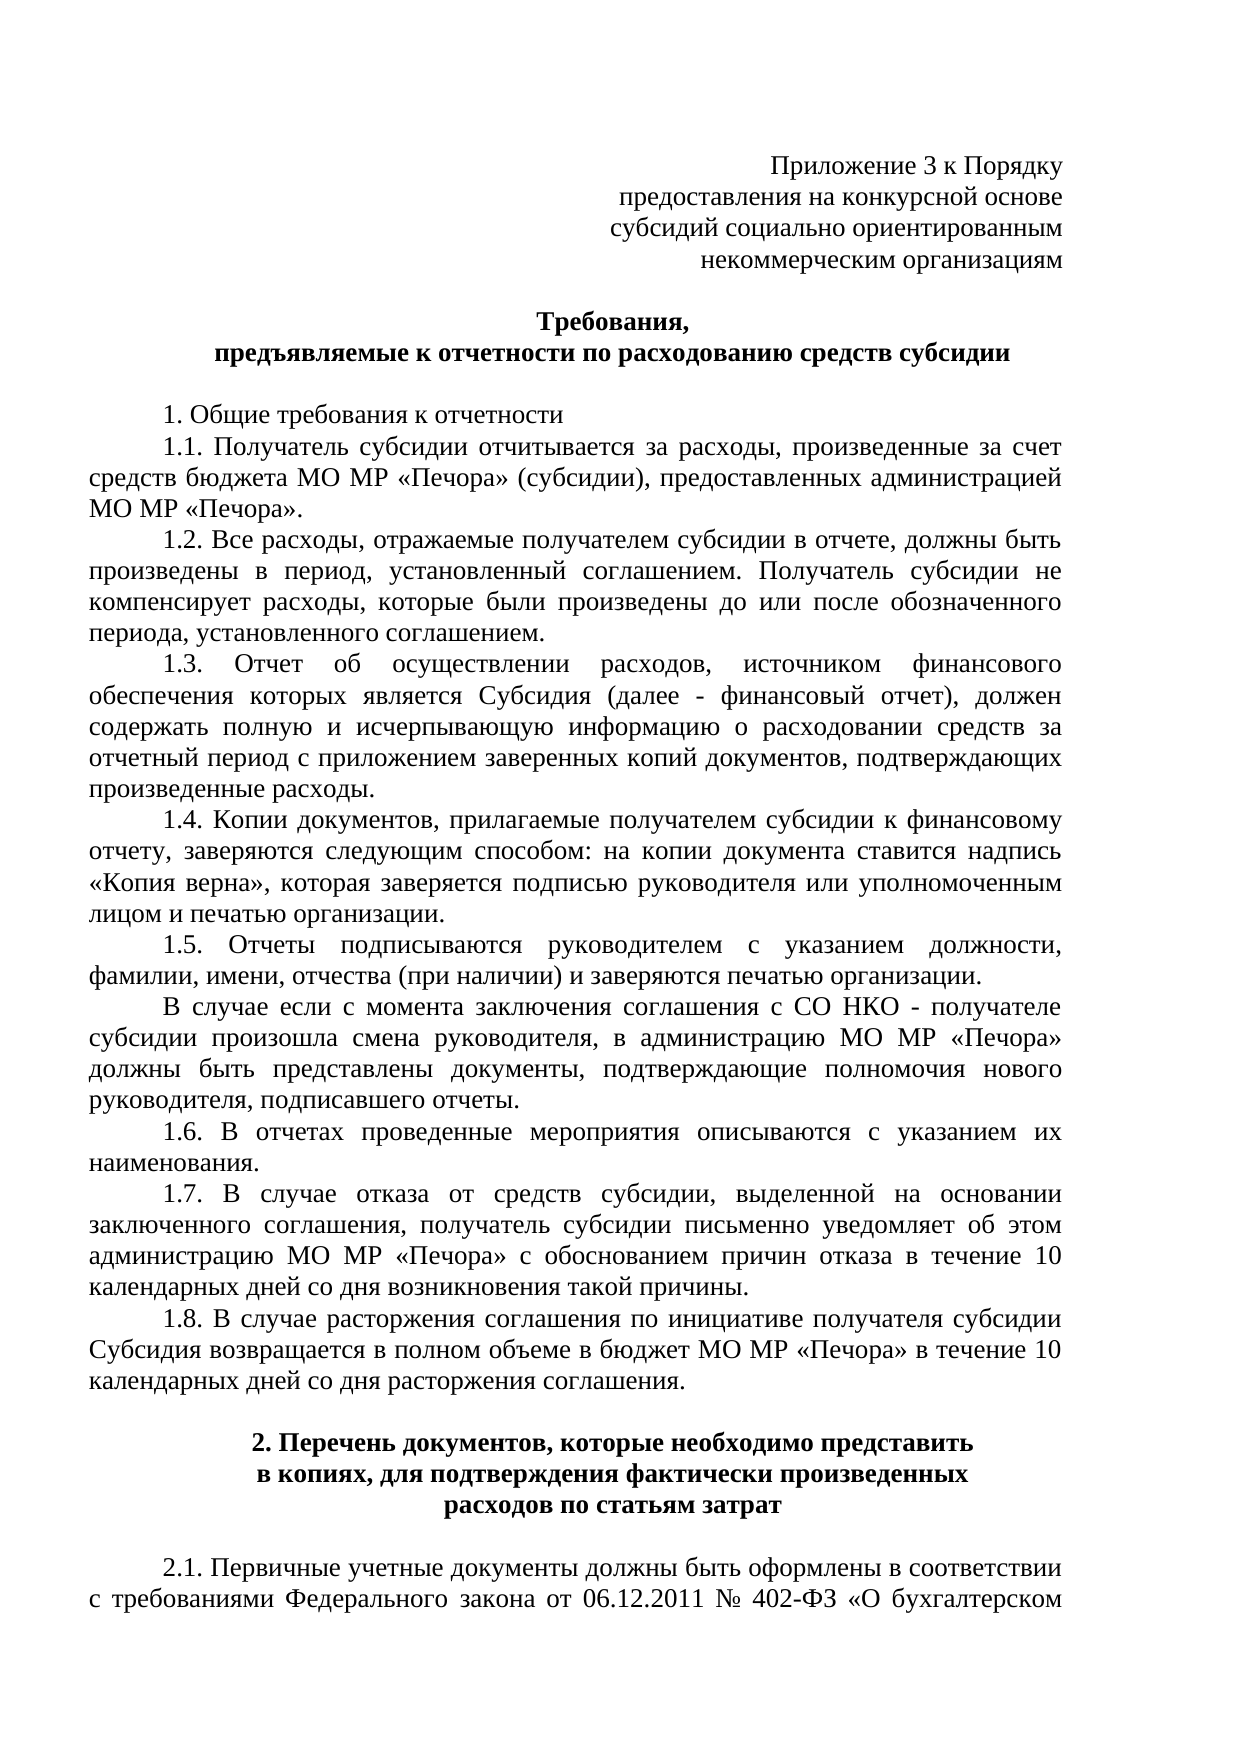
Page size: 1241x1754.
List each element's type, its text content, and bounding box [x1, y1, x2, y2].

text Приложение 3 к Порядку [89, 149, 1063, 180]
text 1.3. Отчет об осуществлении расходов, источником финансового обеспечения которых является Субсидия (далее - финансовый отчет), должен содержать полную и исчерпывающую информацию о расходовании средств за отчетный период с приложением заверенных копий документов, подтверждающих произведенные расходы. [89, 648, 1063, 803]
text 1.8. В случае расторжения соглашения по инициативе получателя субсидии Субсидия возвращается в полном объеме в бюджет МО МР «Печора» в течение 10 календарных дней со дня расторжения соглашения. [89, 1302, 1063, 1395]
text 1.5. Отчеты подписываются руководителем с указанием должности, фамилии, имени, отчества (при наличии) и заверяются печатью организации. [89, 928, 1063, 990]
text В случае если с момента заключения соглашения с СО НКО - получателе субсидии произошла смена руководителя, в администрацию МО МР «Печора» должны быть представлены документы, подтверждающие полномочия нового руководителя, подписавшего отчеты. [89, 990, 1063, 1115]
text 1.2. Все расходы, отражаемые получателем субсидии в отчете, должны быть произведены в период, установленный соглашением. Получатель субсидии не компенсирует расходы, которые были произведены до или после обозначенного периода, установленного соглашением. [89, 523, 1063, 648]
text 2. Перечень документов, которые необходимо представить [89, 1426, 1063, 1457]
text в копиях, для подтверждения фактически произведенных [89, 1457, 1063, 1488]
text предоставления на конкурсной основе [89, 180, 1063, 212]
text 1.6. В отчетах проведенные мероприятия описываются с указанием их наименования. [89, 1115, 1063, 1177]
text некоммерческим организациям [89, 243, 1063, 274]
text Требования, [89, 305, 1063, 336]
text 1.1. Получатель субсидии отчитывается за расходы, произведенные за счет средств бюджета МО МР «Печора» (субсидии), предоставленных администрацией МО МР «Печора». [89, 429, 1063, 523]
text субсидий социально ориентированным [89, 212, 1063, 243]
text 1.7. В случае отказа от средств субсидии, выделенной на основании заключенного соглашения, получатель субсидии письменно уведомляет об этом администрацию МО МР «Печора» с обоснованием причин отказа в течение 10 календарных дней со дня возникновения такой причины. [89, 1177, 1063, 1302]
text предъявляемые к отчетности по расходованию средств субсидии [89, 336, 1063, 367]
text 1. Общие требования к отчетности [89, 398, 1063, 429]
text 1.4. Копии документов, прилагаемые получателем субсидии к финансовому отчету, заверяются следующим способом: на копии документа ставится надпись «Копия верна», которая заверяется подписью руководителя или уполномоченным лицом и печатью организации. [89, 803, 1063, 928]
text расходов по статьям затрат [89, 1488, 1063, 1520]
